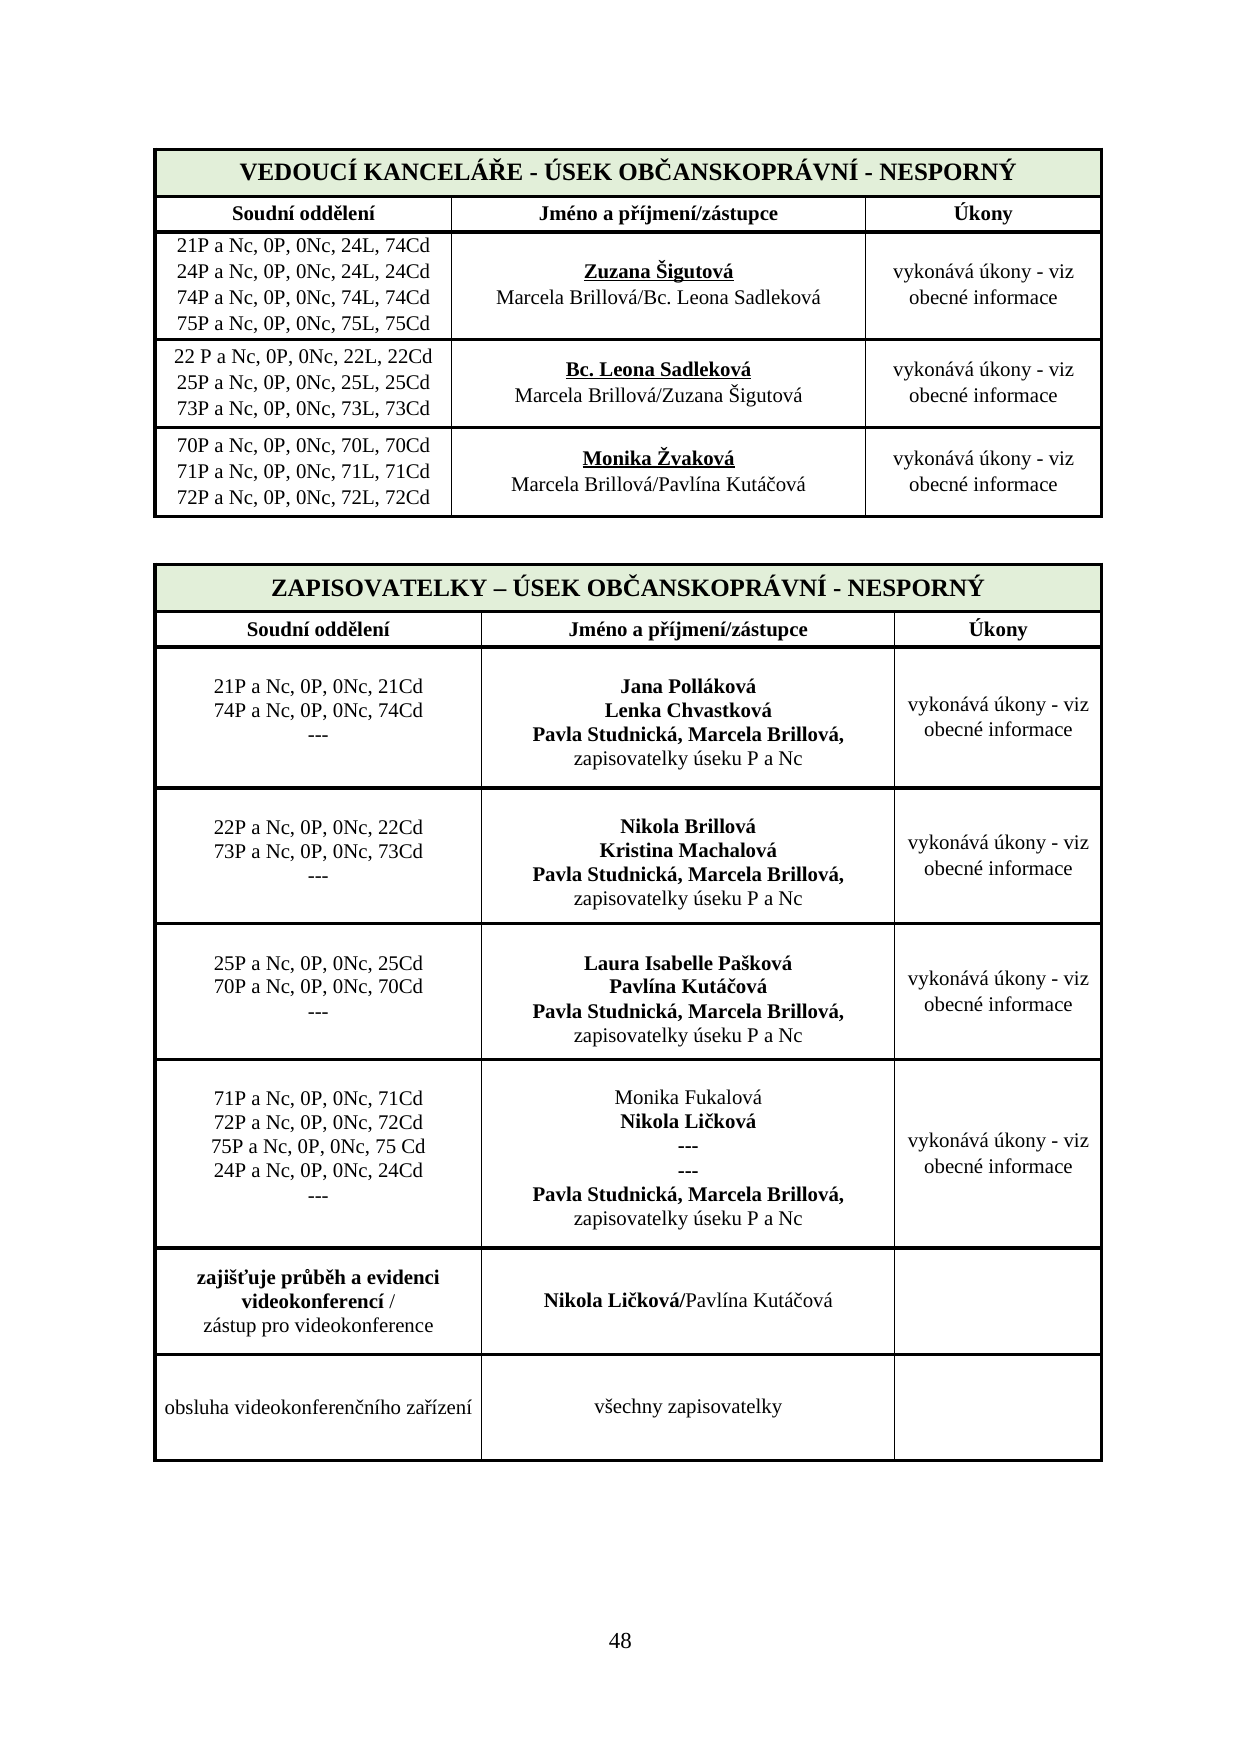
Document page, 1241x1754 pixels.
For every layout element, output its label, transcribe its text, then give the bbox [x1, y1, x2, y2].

table_cell Monika Fukalová Nikola Ličková --- --- Pavla Studnická, Marcela Brillová, zapisovatelky úseku P a Nc [482, 1061, 894, 1246]
table_cell 22 P a Nc, 0P, 0Nc, 22L, 22Cd 25P a Nc, 0P, 0Nc, 25L, 25Cd 73P a Nc, 0P, 0Nc, 73L, 73Cd [157, 341, 451, 426]
table_cell 71P a Nc, 0P, 0Nc, 71Cd 72P a Nc, 0P, 0Nc, 72Cd 75P a Nc, 0P, 0Nc, 75 Cd 24P a Nc, 0P, 0Nc, 24Cd --- [157, 1061, 481, 1246]
table_cell všechny zapisovatelky [482, 1356, 894, 1459]
table_cell obsluha videokonferenčního zařízení [157, 1356, 481, 1459]
table_cell vykonává úkony - viz obecné informace [895, 925, 1100, 1058]
table_cell 21P a Nc, 0P, 0Nc, 21Cd 74P a Nc, 0P, 0Nc, 74Cd --- [157, 649, 481, 786]
table_cell vykonává úkony - viz obecné informace [866, 429, 1100, 514]
table_cell Jméno a příjmení/zástupce [452, 198, 865, 230]
table_cell [895, 1356, 1100, 1459]
table_cell Jméno a příjmení/zástupce [482, 613, 894, 645]
table_cell Jana Polláková Lenka Chvastková Pavla Studnická, Marcela Brillová, zapisovatelky úseku P a Nc [482, 649, 894, 786]
table_cell vykonává úkony - viz obecné informace [866, 234, 1100, 337]
table_cell Laura Isabelle Pašková Pavlína Kutáčová Pavla Studnická, Marcela Brillová, zapisovatelky úseku P a Nc [482, 925, 894, 1058]
table_cell vykonává úkony - viz obecné informace [866, 341, 1100, 426]
table_cell Úkony [895, 613, 1100, 645]
table_header ZAPISOVATELKY – ÚSEK OBČANSKOPRÁVNÍ - NESPORNÝ [157, 566, 1100, 610]
table_cell Monika Žvaková Marcela Brillová/Pavlína Kutáčová [452, 429, 865, 514]
table_cell zajišťuje průběh a evidenci videokonferencí / zástup pro videokonference [157, 1250, 481, 1353]
table_cell [895, 1250, 1100, 1353]
table_cell Úkony [866, 198, 1100, 230]
table_cell Soudní oddělení [157, 613, 481, 645]
table_header VEDOUCÍ KANCELÁŘE - ÚSEK OBČANSKOPRÁVNÍ - NESPORNÝ [157, 151, 1100, 195]
table_cell 70P a Nc, 0P, 0Nc, 70L, 70Cd 71P a Nc, 0P, 0Nc, 71L, 71Cd 72P a Nc, 0P, 0Nc, 72L, 72Cd [157, 429, 451, 514]
table_cell Soudní oddělení [157, 198, 451, 230]
table_cell vykonává úkony - viz obecné informace [895, 1061, 1100, 1246]
table_cell vykonává úkony - viz obecné informace [895, 790, 1100, 922]
table_cell Zuzana Šigutová Marcela Brillová/Bc. Leona Sadleková [452, 234, 865, 337]
table_cell 25P a Nc, 0P, 0Nc, 25Cd 70P a Nc, 0P, 0Nc, 70Cd --- [157, 925, 481, 1058]
table_cell Nikola Ličková/Pavlína Kutáčová [482, 1250, 894, 1353]
table_cell Nikola Brillová Kristina Machalová Pavla Studnická, Marcela Brillová, zapisovatelky úseku P a Nc [482, 790, 894, 922]
table_cell vykonává úkony - viz obecné informace [895, 649, 1100, 786]
table_cell Bc. Leona Sadleková Marcela Brillová/Zuzana Šigutová [452, 341, 865, 426]
table_cell 21P a Nc, 0P, 0Nc, 24L, 74Cd 24P a Nc, 0P, 0Nc, 24L, 24Cd 74P a Nc, 0P, 0Nc, 74L, 74Cd 75P a Nc, 0P, 0Nc, 75L, 75Cd [157, 234, 451, 337]
table_cell 22P a Nc, 0P, 0Nc, 22Cd 73P a Nc, 0P, 0Nc, 73Cd --- [157, 790, 481, 922]
